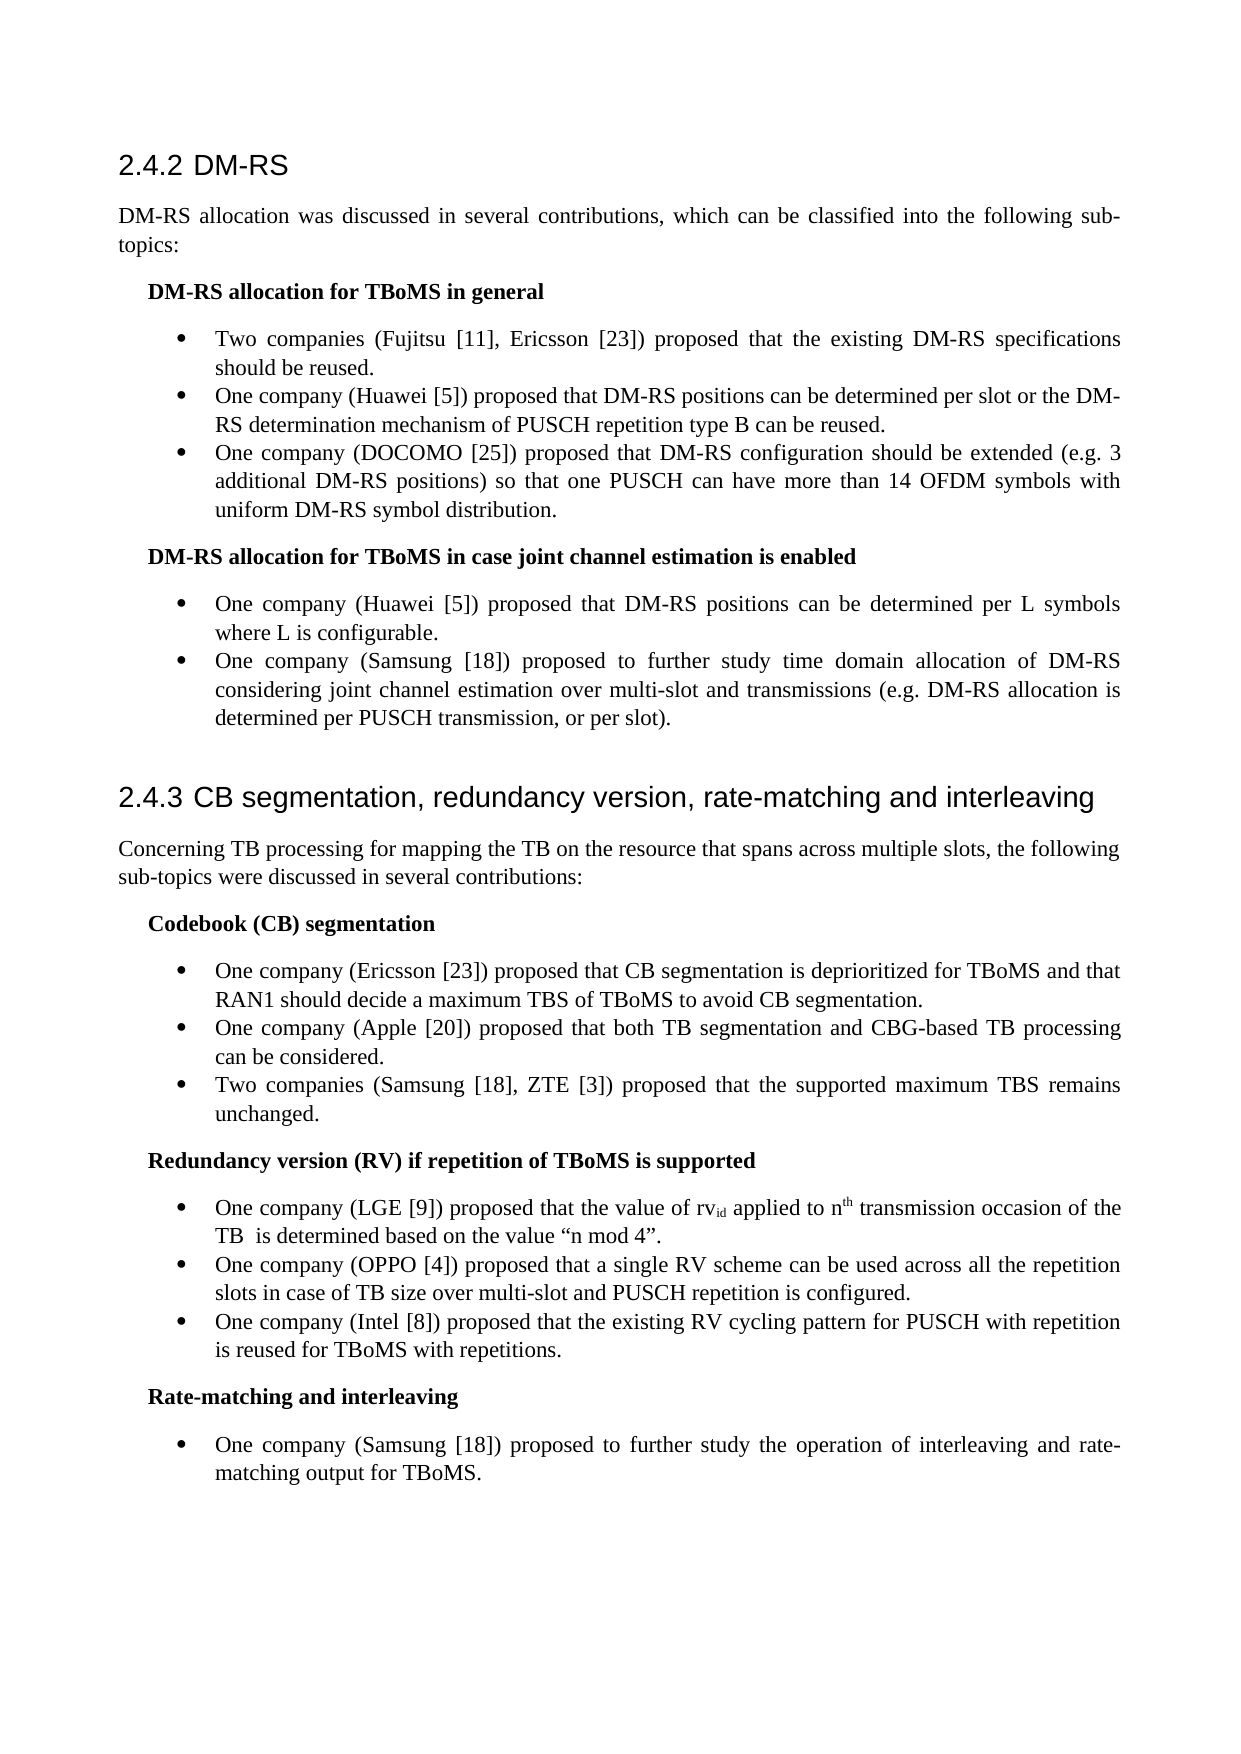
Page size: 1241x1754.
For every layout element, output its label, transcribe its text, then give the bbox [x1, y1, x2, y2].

text Redundancy version (RV) if repetition of TBoMS is supported [118, 1147, 1122, 1173]
list One company (Intel [8]) proposed that the existing RV cycling pattern for PUSCH with repetition is reused for TBoMS with repetitions. [177, 1308, 1122, 1363]
list One company (DOCOMO [25]) proposed that DM-RS configuration should be extended (e.g. 3 additional DM-RS positions) so that one PUSCH can have more than 14 OFDM symbols with uniform DM-RS symbol distribution. [177, 439, 1122, 522]
list One company (Huawei [5]) proposed that DM-RS positions can be determined per L symbols where L is configurable. [177, 590, 1122, 645]
list One company (LGE [9]) proposed that the value of rvid applied to nth transmission occasion of the TB is determined based on the value “n mod 4”. [177, 1194, 1122, 1249]
list One company (Apple [20]) proposed that both TB segmentation and CBG-based TB processing can be considered. [177, 1014, 1122, 1069]
list Two companies (Fujitsu [11], Ericsson [23]) proposed that the existing DM-RS specifications should be reused. [177, 325, 1122, 380]
text Concerning TB processing for mapping the TB on the resource that spans across multiple slots, the following sub-topics were discussed in several contributions: [118, 835, 1122, 889]
subtitle CB segmentation, redundancy version, rate-matching and interleaving [118, 780, 1122, 813]
list One company (Samsung [18]) proposed to further study the operation of interleaving and rate-matching output for TBoMS. [177, 1431, 1122, 1485]
list One company (Ericsson [23]) proposed that CB segmentation is deprioritized for TBoMS and that RAN1 should decide a maximum TBS of TBoMS to avoid CB segmentation. [177, 957, 1122, 1012]
list One company (OPPO [4]) proposed that a single RV scheme can be used across all the repetition slots in case of TB size over multi-slot and PUSCH repetition is configured. [177, 1251, 1122, 1306]
text Codebook (CB) segmentation [118, 910, 1122, 937]
text Rate-matching and interleaving [118, 1383, 1122, 1410]
list One company (Samsung [18]) proposed to further study time domain allocation of DM-RS considering joint channel estimation over multi-slot and transmissions (e.g. DM-RS allocation is determined per PUSCH transmission, or per slot). [177, 647, 1122, 731]
text DM-RS allocation was discussed in several contributions, which can be classified into the following sub-topics: [118, 203, 1122, 257]
list Two companies (Samsung [18], ZTE [3]) proposed that the supported maximum TBS remains unchanged. [177, 1071, 1122, 1126]
text DM-RS allocation for TBoMS in general [118, 278, 1122, 304]
list One company (Huawei [5]) proposed that DM-RS positions can be determined per slot or the DM-RS determination mechanism of PUSCH repetition type B can be reused. [177, 382, 1122, 437]
text DM-RS allocation for TBoMS in case joint channel estimation is enabled [118, 543, 1122, 569]
subtitle DM-RS [118, 148, 1122, 181]
